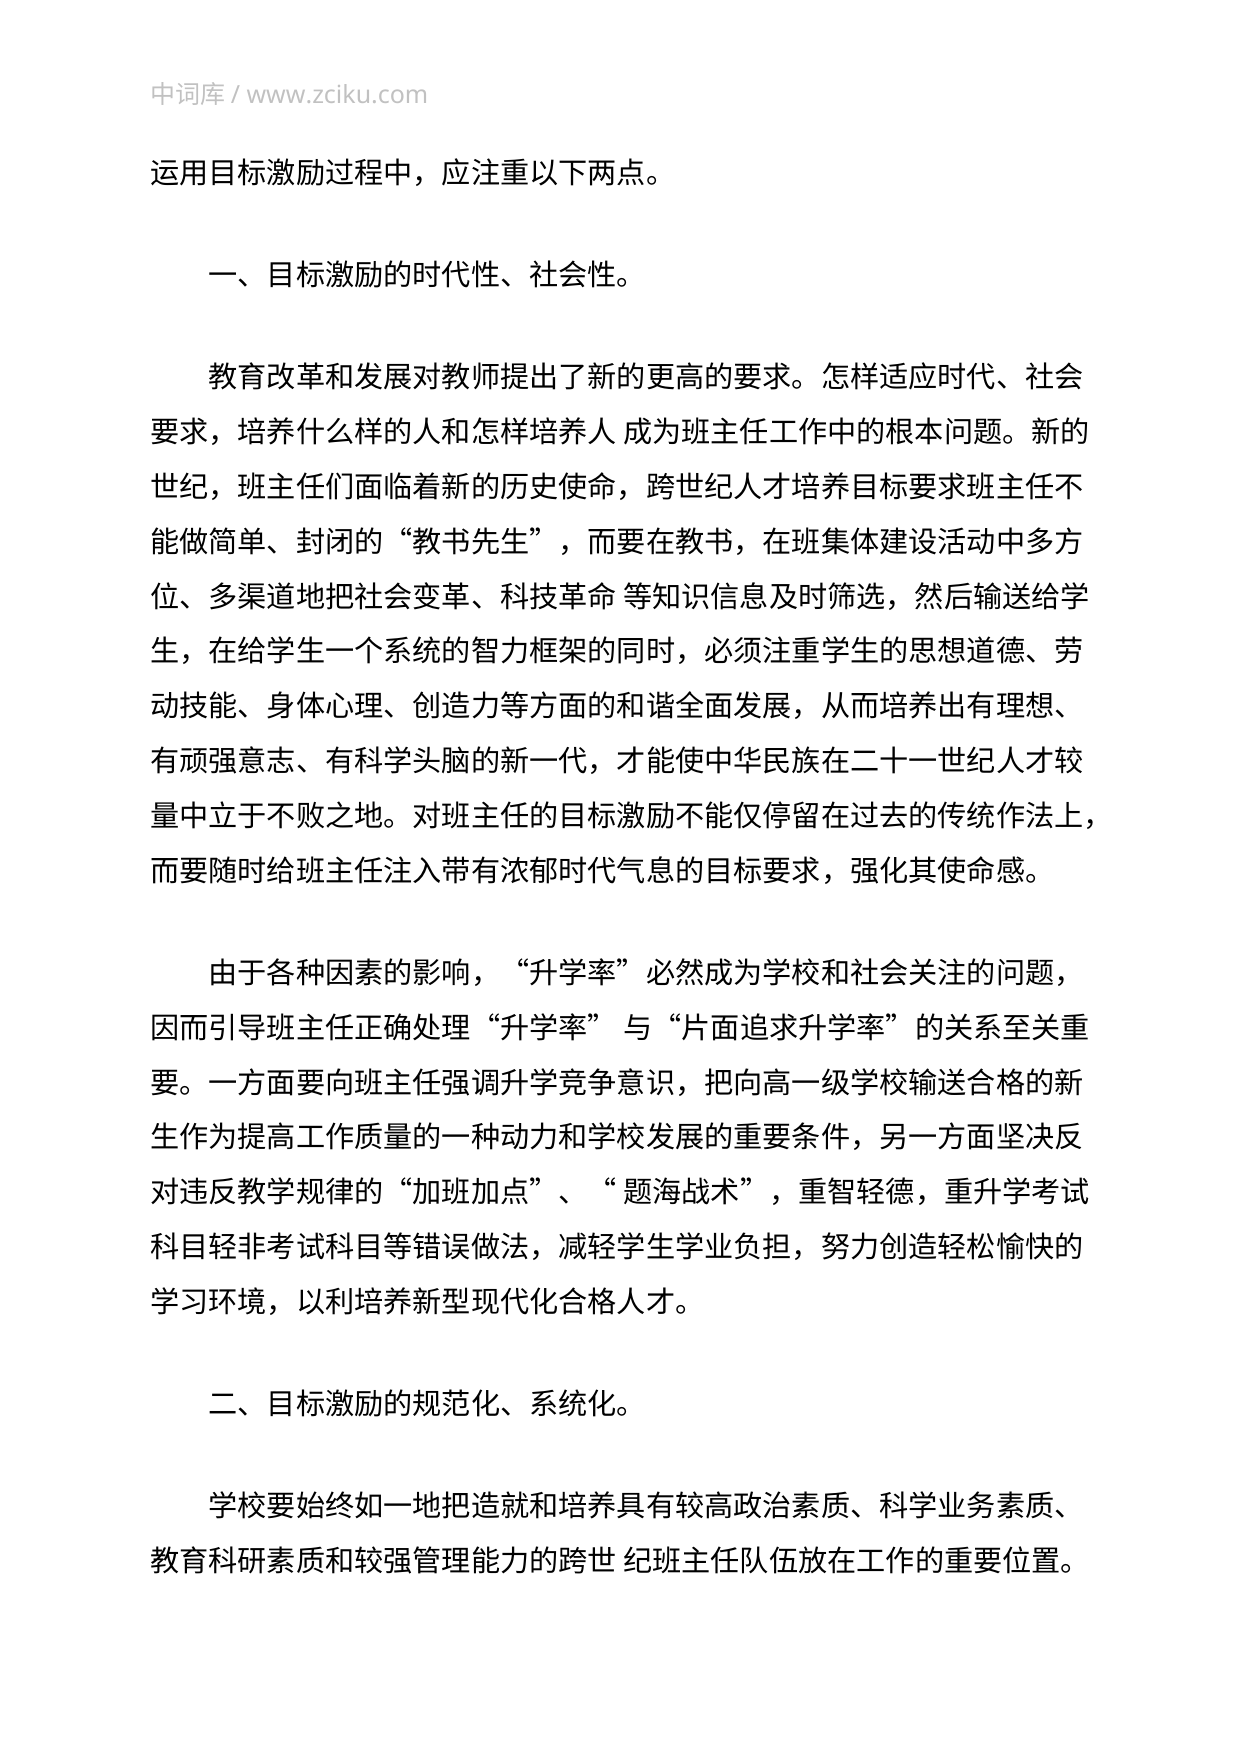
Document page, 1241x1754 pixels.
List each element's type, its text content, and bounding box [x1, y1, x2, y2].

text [150, 1482, 1090, 1579]
text 一、目标激励的时代性、社会性。 [150, 252, 1090, 294]
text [150, 150, 1090, 192]
text 教育改革和发展对教师提出了新的更高的要求。怎样适应时代、社会要求，培养什么样的人和怎样培养人 成为班主任工作中的根本问题。新的世纪，班主任们面临着新的历史使命，跨世纪人才培养目标要求班主任不 能做简单、封闭的“教书先生”，而要在教书，在班集体建设活动中多方位、多渠道地把社会变革、科技革命 等知识信息及时筛选，然后输送给学生，在给学生一个系统的智力框架的同时，必须注重学生的思想道德、劳 动技能、身体心理、创造力等方面的和谐全面发展，从而培养出有理想、有顽强意志、有科学头脑的新一代，才能使中华民族在二十一世纪人才较量中立于不败之地。对班主任的目标激励不能仅停留在过去的传统作法上，而要随时给班主任注入带有浓郁时代气息的目标要求，强化其使命感。 [150, 353, 1090, 890]
text 二、目标激励的规范化、系统化。 [150, 1381, 1090, 1423]
text 由于各种因素的影响，“升学率”必然成为学校和社会关注的问题，因而引导班主任正确处理“升学率” 与“片面追求升学率”的关系至关重要。一方面要向班主任强调升学竞争意识，把向高一级学校输送合格的新 生作为提高工作质量的一种动力和学校发展的重要条件，另一方面坚决反对违反教学规律的“加班加点”、“ 题海战术”，重智轻德，重升学考试科目轻非考试科目等错误做法，减轻学生学业负担，努力创造轻松愉快的 学习环境，以利培养新型现代化合格人才。 [150, 949, 1090, 1321]
